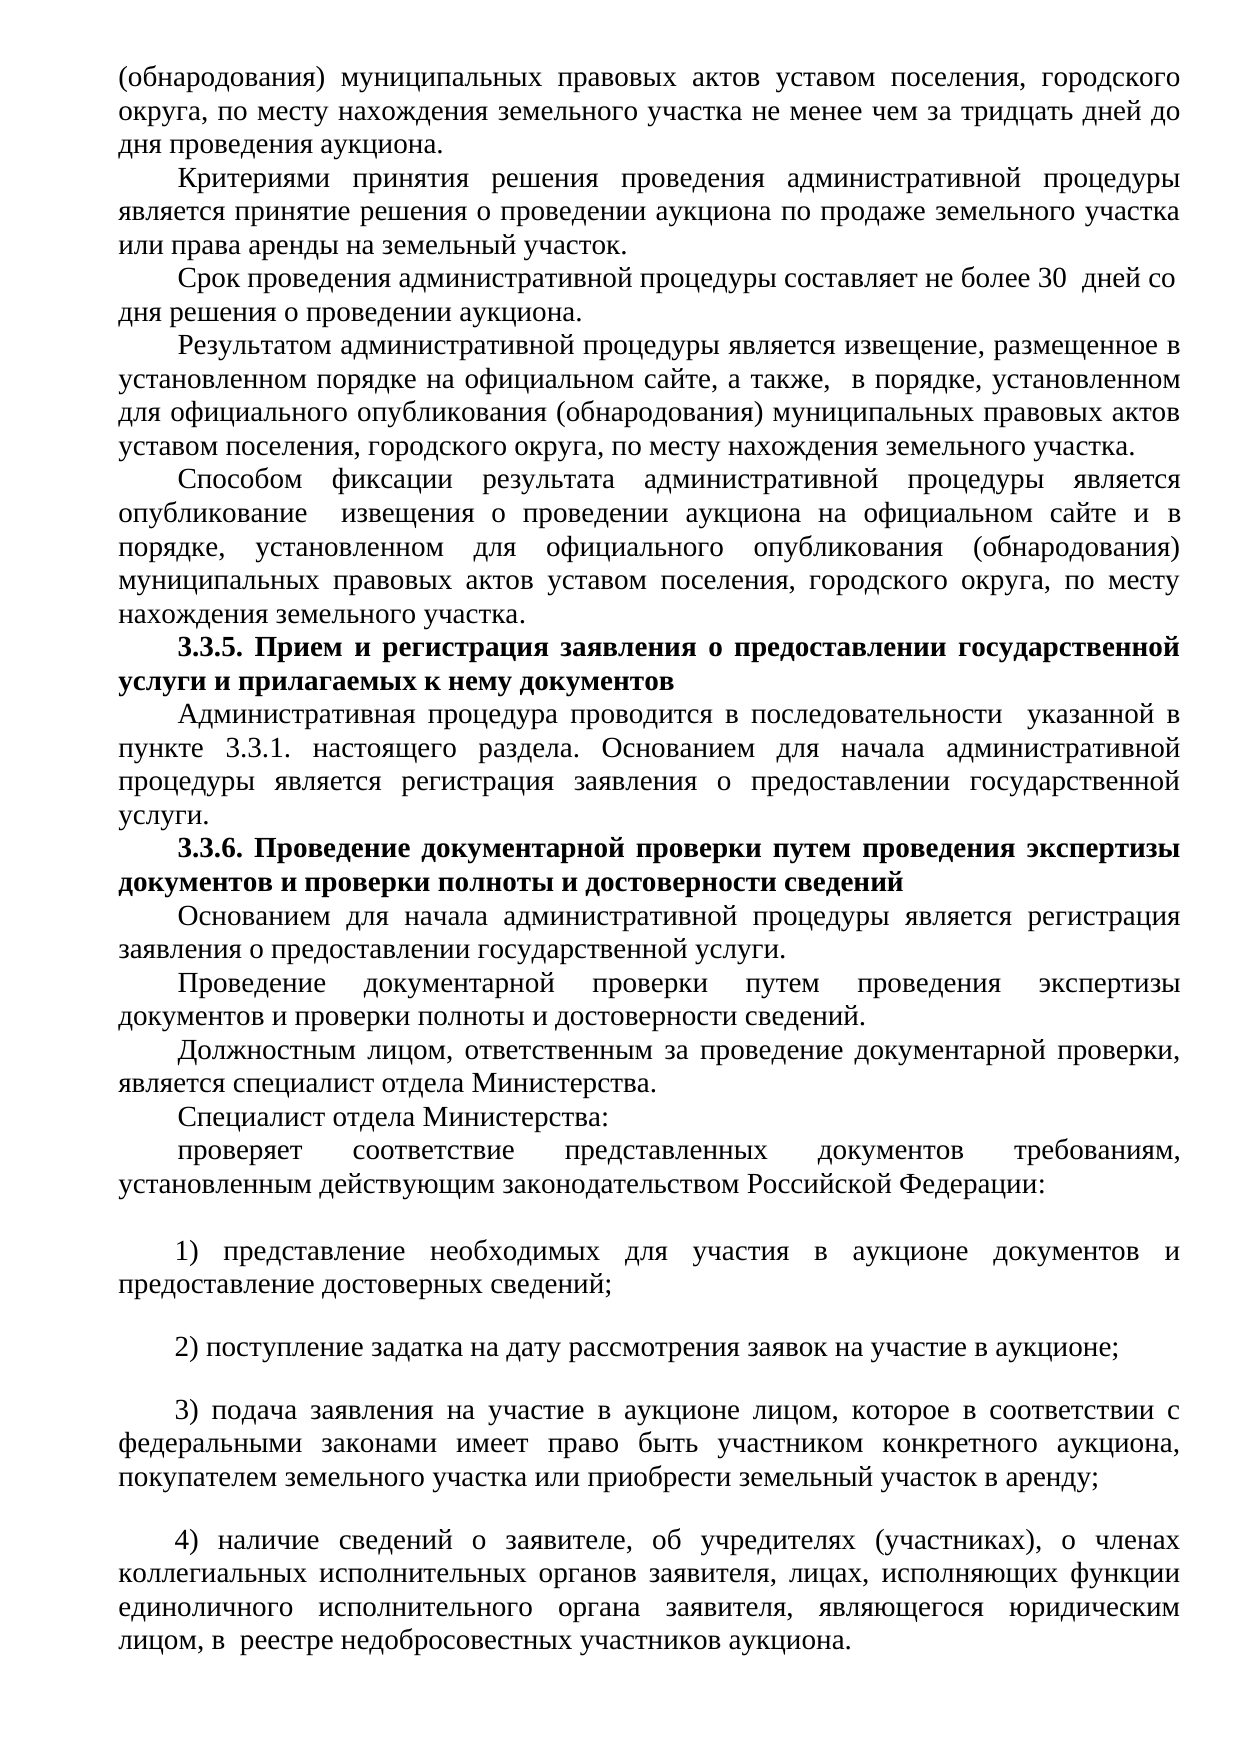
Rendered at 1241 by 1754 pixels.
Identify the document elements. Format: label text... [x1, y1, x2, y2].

text Специалист отдела Министерства: [118, 1099, 1181, 1132]
text 3.3.6. Проведение документарной проверки путем проведения экспертизы документов и проверки полноты и достоверности сведений [118, 831, 1181, 898]
text Срок проведения административной процедуры составляет не более 30 дней со дня решения о проведении аукциона. [118, 260, 1181, 327]
text Проведение документарной проверки путем проведения экспертизы документов и проверки полноты и достоверности сведений. [118, 965, 1181, 1032]
text проверяет соответствие представленных документов требованиям, установленным действующим законодательством Российской Федерации: [118, 1132, 1181, 1199]
text Результатом административной процедуры является извещение, размещенное в установленном порядке на официальном сайте, а также, в порядке, установленном для официального опубликования (обнародования) муниципальных правовых актов уставом поселения, городского округа, по месту нахождения земельного участка. [118, 327, 1181, 462]
text Способом фиксации результата административной процедуры является опубликование извещения о проведении аукциона на официальном сайте и в порядке, установленном для официального опубликования (обнародования) муниципальных правовых актов уставом поселения, городского округа, по месту нахождения земельного участка. [118, 462, 1181, 629]
text 1) представление необходимых для участия в аукционе документов и предоставление достоверных сведений; [118, 1233, 1181, 1300]
text Основанием для начала административной процедуры является регистрация заявления о предоставлении государственной услуги. [118, 898, 1181, 965]
text Должностным лицом, ответственным за проведение документарной проверки, является специалист отдела Министерства. [118, 1032, 1181, 1099]
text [118, 59, 1181, 160]
text 3) подача заявления на участие в аукционе лицом, которое в соответствии с федеральными законами имеет право быть участником конкретного аукциона, покупателем земельного участка или приобрести земельный участок в аренду; [118, 1392, 1181, 1493]
text 2) поступление задатка на дату рассмотрения заявок на участие в аукционе; [118, 1329, 1181, 1363]
text 4) наличие сведений о заявителе, об учредителях (участниках), о членах коллегиальных исполнительных органов заявителя, лицах, исполняющих функции единоличного исполнительного органа заявителя, являющегося юридическим лицом, в реестре недобросовестных участников аукциона. [118, 1522, 1181, 1656]
text Критериями принятия решения проведения административной процедуры является принятие решения о проведении аукциона по продаже земельного участка или права аренды на земельный участок. [118, 160, 1181, 260]
text 3.3.5. Прием и регистрация заявления о предоставлении государственной услуги и прилагаемых к нему документов [118, 629, 1181, 696]
text Административная процедура проводится в последовательности указанной в пункте 3.3.1. настоящего раздела. Основанием для начала административной процедуры является регистрация заявления о предоставлении государственной услуги. [118, 696, 1181, 831]
